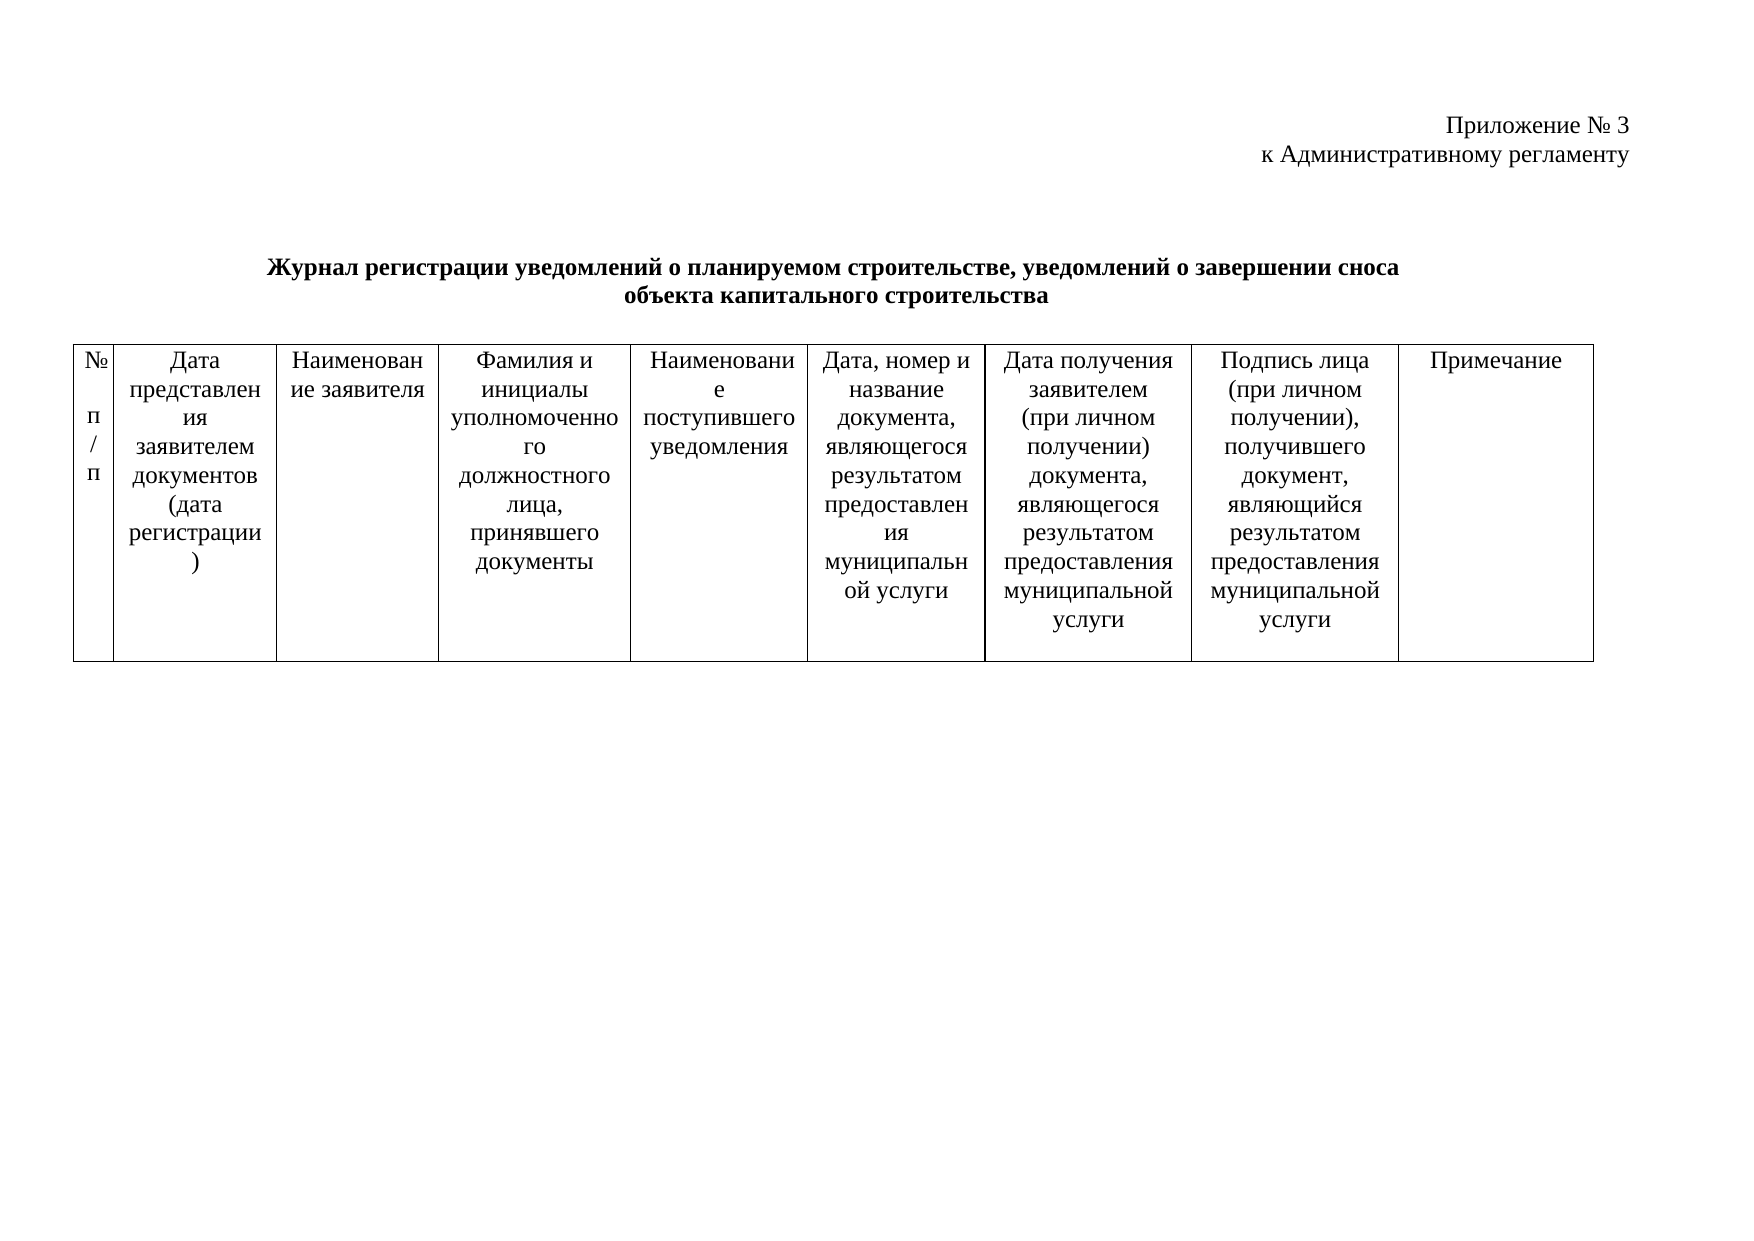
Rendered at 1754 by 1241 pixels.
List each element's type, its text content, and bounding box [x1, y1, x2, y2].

table_header Дата получения заявителем (при личном получении) документа, являющегося результатом предоставления муниципальной услуги [986, 345, 1191, 661]
text объекта капитального строительства [29, 281, 1637, 309]
table_header Подпись лица (при личном получении), получившего документ, являющийся результатом предоставления муниципальной услуги [1192, 345, 1398, 661]
table_header Фамилия и инициалы уполномоченного должностного лица, принявшего документы [439, 345, 630, 661]
table_header Наименование заявителя [277, 345, 438, 661]
table_header Дата представления заявителем документов (дата регистрации) [114, 345, 276, 661]
table_header № п/п [74, 345, 113, 661]
text Журнал регистрации уведомлений о планируемом строительстве, уведомлений о завершении сноса [29, 252, 1637, 281]
table_header Примечание [1399, 345, 1593, 661]
table_header Дата, номер и название документа, являющегося результатом предоставления муниципальной услуги [808, 345, 984, 661]
text Приложение № 3 [29, 110, 1629, 139]
text к Административному регламенту [29, 139, 1629, 168]
table_header Наименование поступившего уведомления [631, 345, 807, 661]
